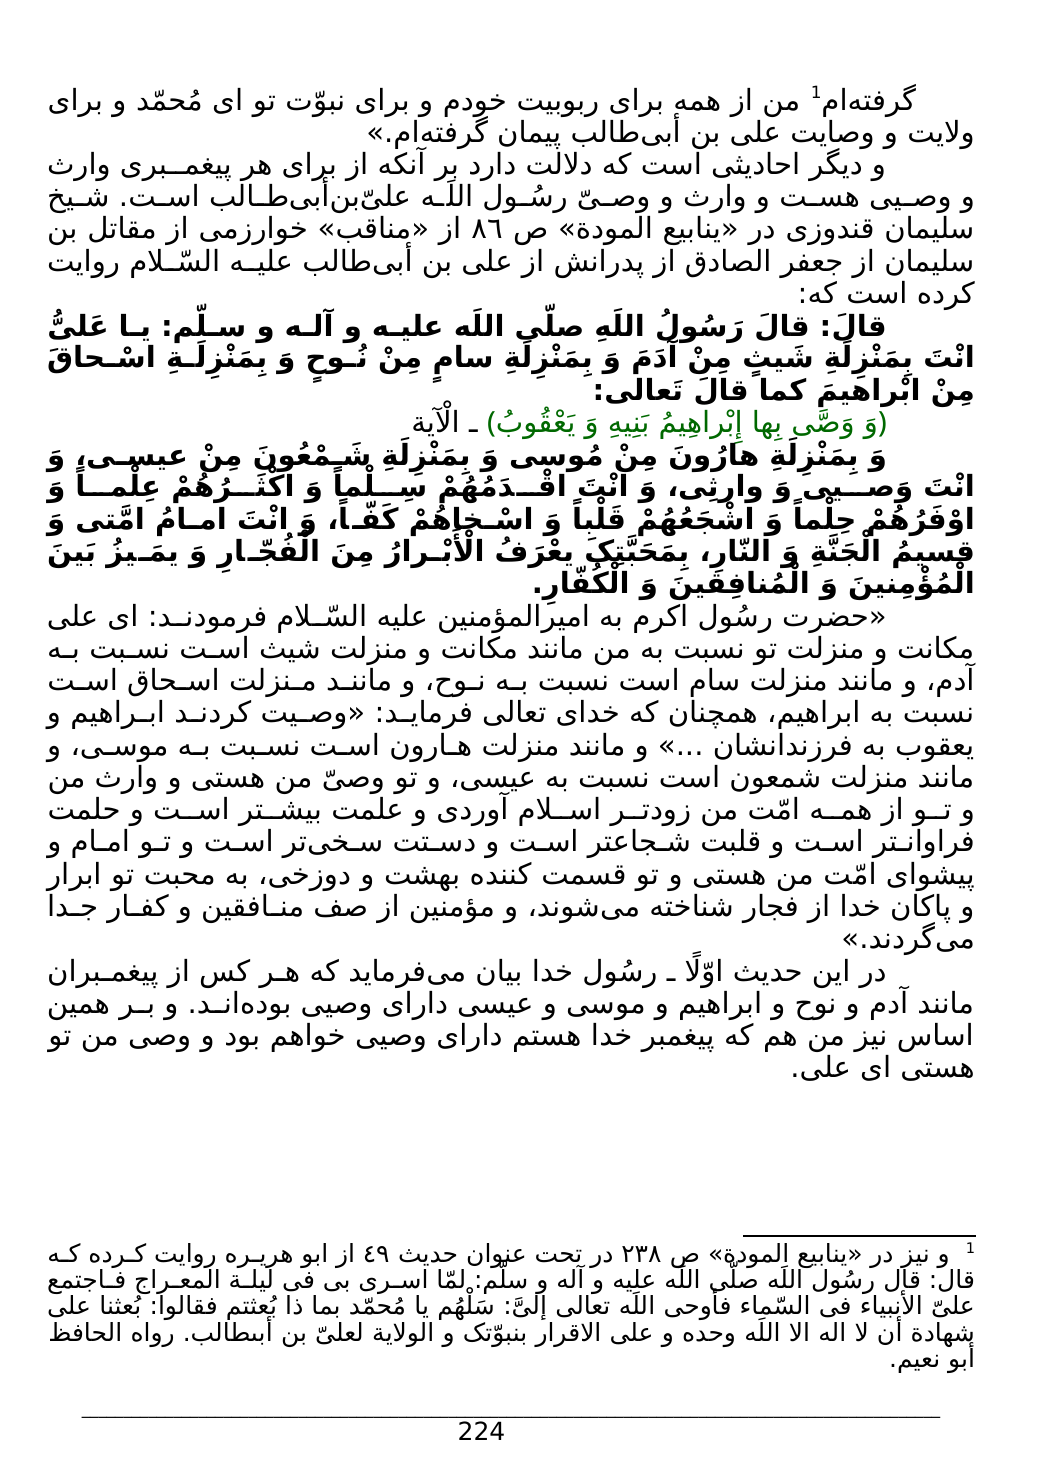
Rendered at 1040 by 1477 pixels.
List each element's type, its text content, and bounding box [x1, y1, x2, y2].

text وَ بِمَنْزِلَةِ هارُونَ مِنْ مُوسى وَ بِمَنْزِلَةِ شَمْعُونَ مِنْ عیسى، وَ انْتَ وَصیى وَ وارثِى، وَ انْتَ اقْدَمُهُمْ سِلْماً وَ اکْثَرُهُمْ عِلْماً وَ اوْفَرُهُمْ حِلْماً وَ اشْجَعُهُمْ قَلْباً وَ اسْخاهُمْ کَفّاً، وَ انْتَ امامُ امَّتى وَ قسیمُ الْجَنَّةِ وَ النّارِ، بِمَحَبَّتِکَ یعْرَفُ الْأَبْرارُ مِنَ الْفُجّارِ وَ یمَیزُ بَینَ الْمُؤْمِنینَ وَ الْمُنافِقینَ وَ الْکُفّارِ. [47, 439, 975, 601]
text و دیگر احادیثى است که دلالت دارد بر آنکه از براى هر پیغمبرى وارث و وصیى هست و وارث و وصىّ رسُول اللَه علىّ‌بن‌أبى‌طالب است. شیخ سلیمان قندوزى در «ینابیع المودة» ص ٨٦ از «مناقب» خوارزمى از مقاتل بن سلیمان از جعفر الصادق از پدرانش از على بن أبى‌طالب علیه السّلام روایت کرده است که: [47, 149, 975, 310]
text در این حدیث اوّلًا ـ رسُول خدا بیان مى‌فرماید که هر کس از پیغمبران مانند آدم و نوح و ابراهیم و موسى و عیسى داراى وصیى بوده‌اند. و بر همین اساس نیز من هم که پیغمبر خدا هستم داراى وصیى خواهم بود و وصى من تو هستى اى على‌. [47, 956, 975, 1085]
text قالَ: قالَ رَسُولُ اللَهِ صلّى اللَه علیه و آله و سلّم: یا عَلىُّ انْتَ بِمَنْزِلَةِ شَیثٍ مِنْ آدَمَ وَ بِمَنْزِلَةِ سامٍ مِنْ نُوحٍ وَ بِمَنْزِلَةِ اسْحاقَ مِنْ ابْراهیمَ کما قالَ تَعالى: [47, 310, 975, 407]
text ﴿وَ وَصَّى بِها إِبْراهِيمُ بَنِيهِ وَ يَعْقُوبُ﴾‌ ـ الْآیة [47, 407, 975, 439]
text «حضرت رسُول اکرم به امیرالمؤمنین علیه السّلام فرمودند: اى على مکانت و منزلت تو نسبت به من مانند مکانت و منزلت شیث است نسبت به آدم، و مانند منزلت سام است نسبت به نوح، و مانند منزلت اسحاق است نسبت به ابراهیم، همچنان که خداى تعالى فرماید: «وصیت کردند ابراهیم و یعقوب به فرزندانشان ...» و مانند منزلت هارون است نسبت به موسى، و مانند منزلت شمعون است نسبت به عیسى، و تو وصىّ من هستى و وارث من و تو از همه امّت من زودتر اسلام آوردى و علمت بیشتر است و حلمت فراوانتر است و قلبت شجاعتر است و دستت سخى‌تر است و تو امام و پیشواى امّت من هستى و تو قسمت کننده بهشت و دوزخى، به محبت تو ابرار و پاکان خدا از فجار شناخته مى‌شوند، و مؤمنین از صف منافقین و کفار جدا مى‌گردند.» [47, 601, 975, 956]
text گرفته‌ام‌ من از همه براى ربوبیت خودم و براى نبوّت تو اى مُحمّد و براى ولایت و وصایت على بن أبى‌طالب پیمان گرفته‌ام.» [47, 84, 975, 149]
